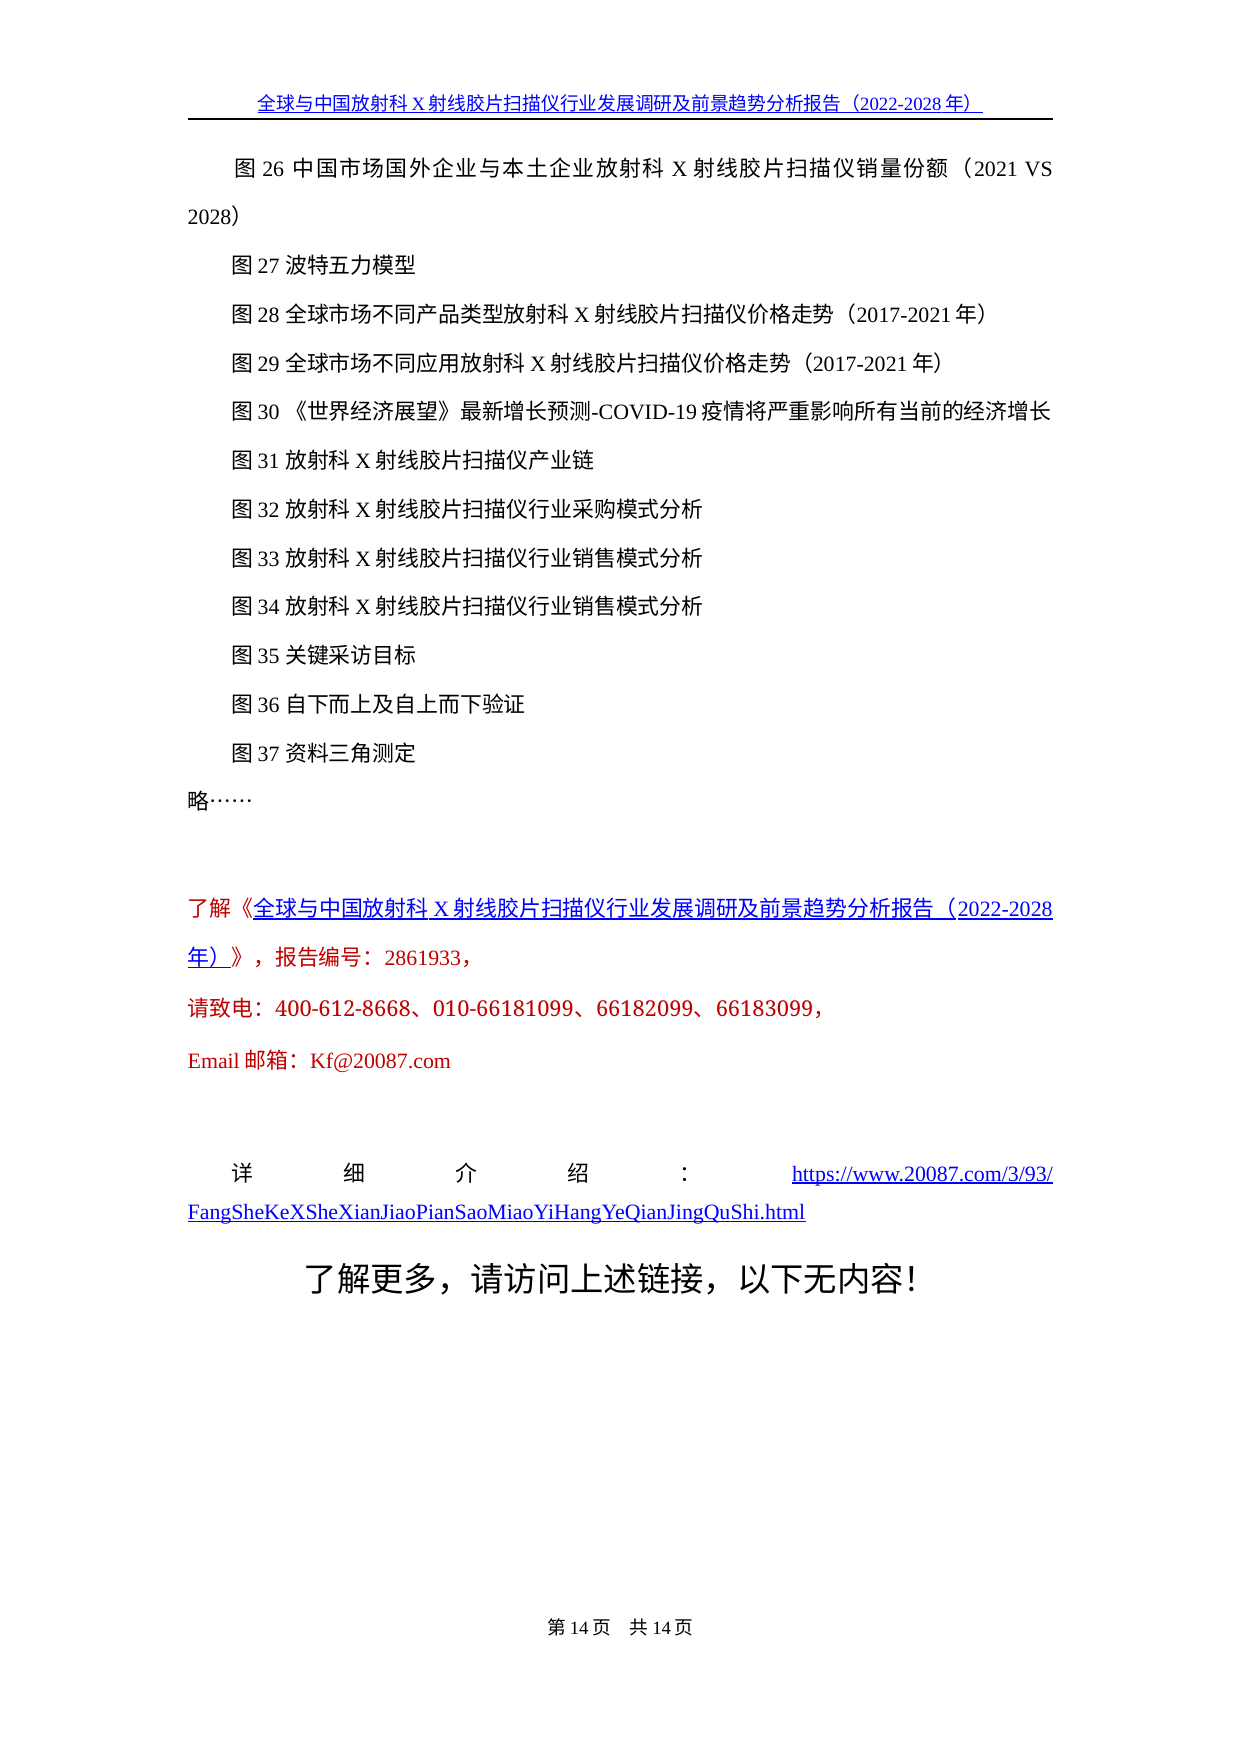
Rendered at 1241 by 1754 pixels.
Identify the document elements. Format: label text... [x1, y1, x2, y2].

text 了解《全球与中国放射科X射线胶片扫描仪行业发展调研及前景趋势分析报告（2022-2028年）》，报告编号：2861933， [187, 890, 1053, 972]
title 了解更多，请访问上述链接，以下无内容！ [187, 1244, 1053, 1309]
text 请致电：400-612-8668、010-66181099、66182099、66183099， [187, 991, 1053, 1023]
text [187, 150, 1053, 816]
text 详细介绍：https://www.20087.com/3/93/FangSheKeXSheXianJiaoPianSaoMiaoYiHangYeQianJingQuShi.html [187, 1155, 1053, 1228]
text Email邮箱：Kf@20087.com [187, 1042, 1053, 1075]
